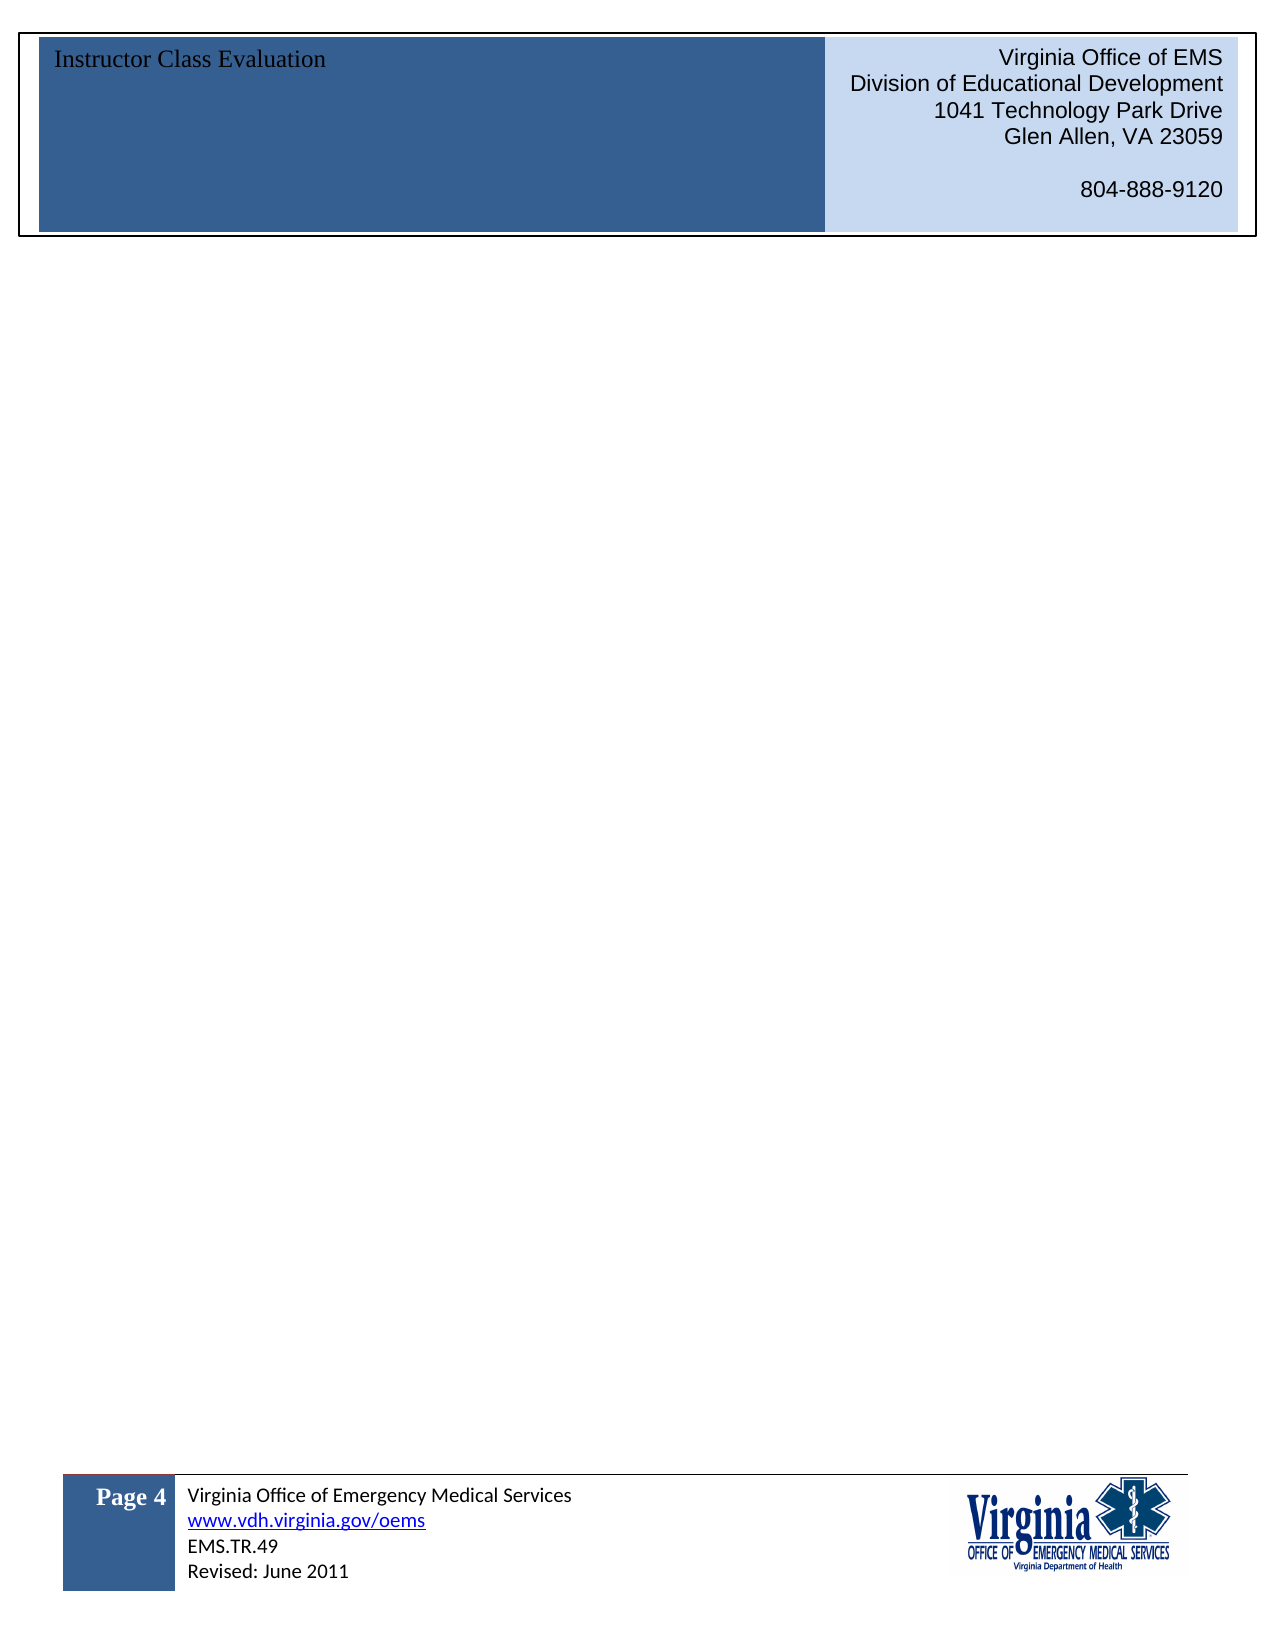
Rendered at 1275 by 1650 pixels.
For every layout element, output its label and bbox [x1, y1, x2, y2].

picture [949, 1475, 1188, 1576]
